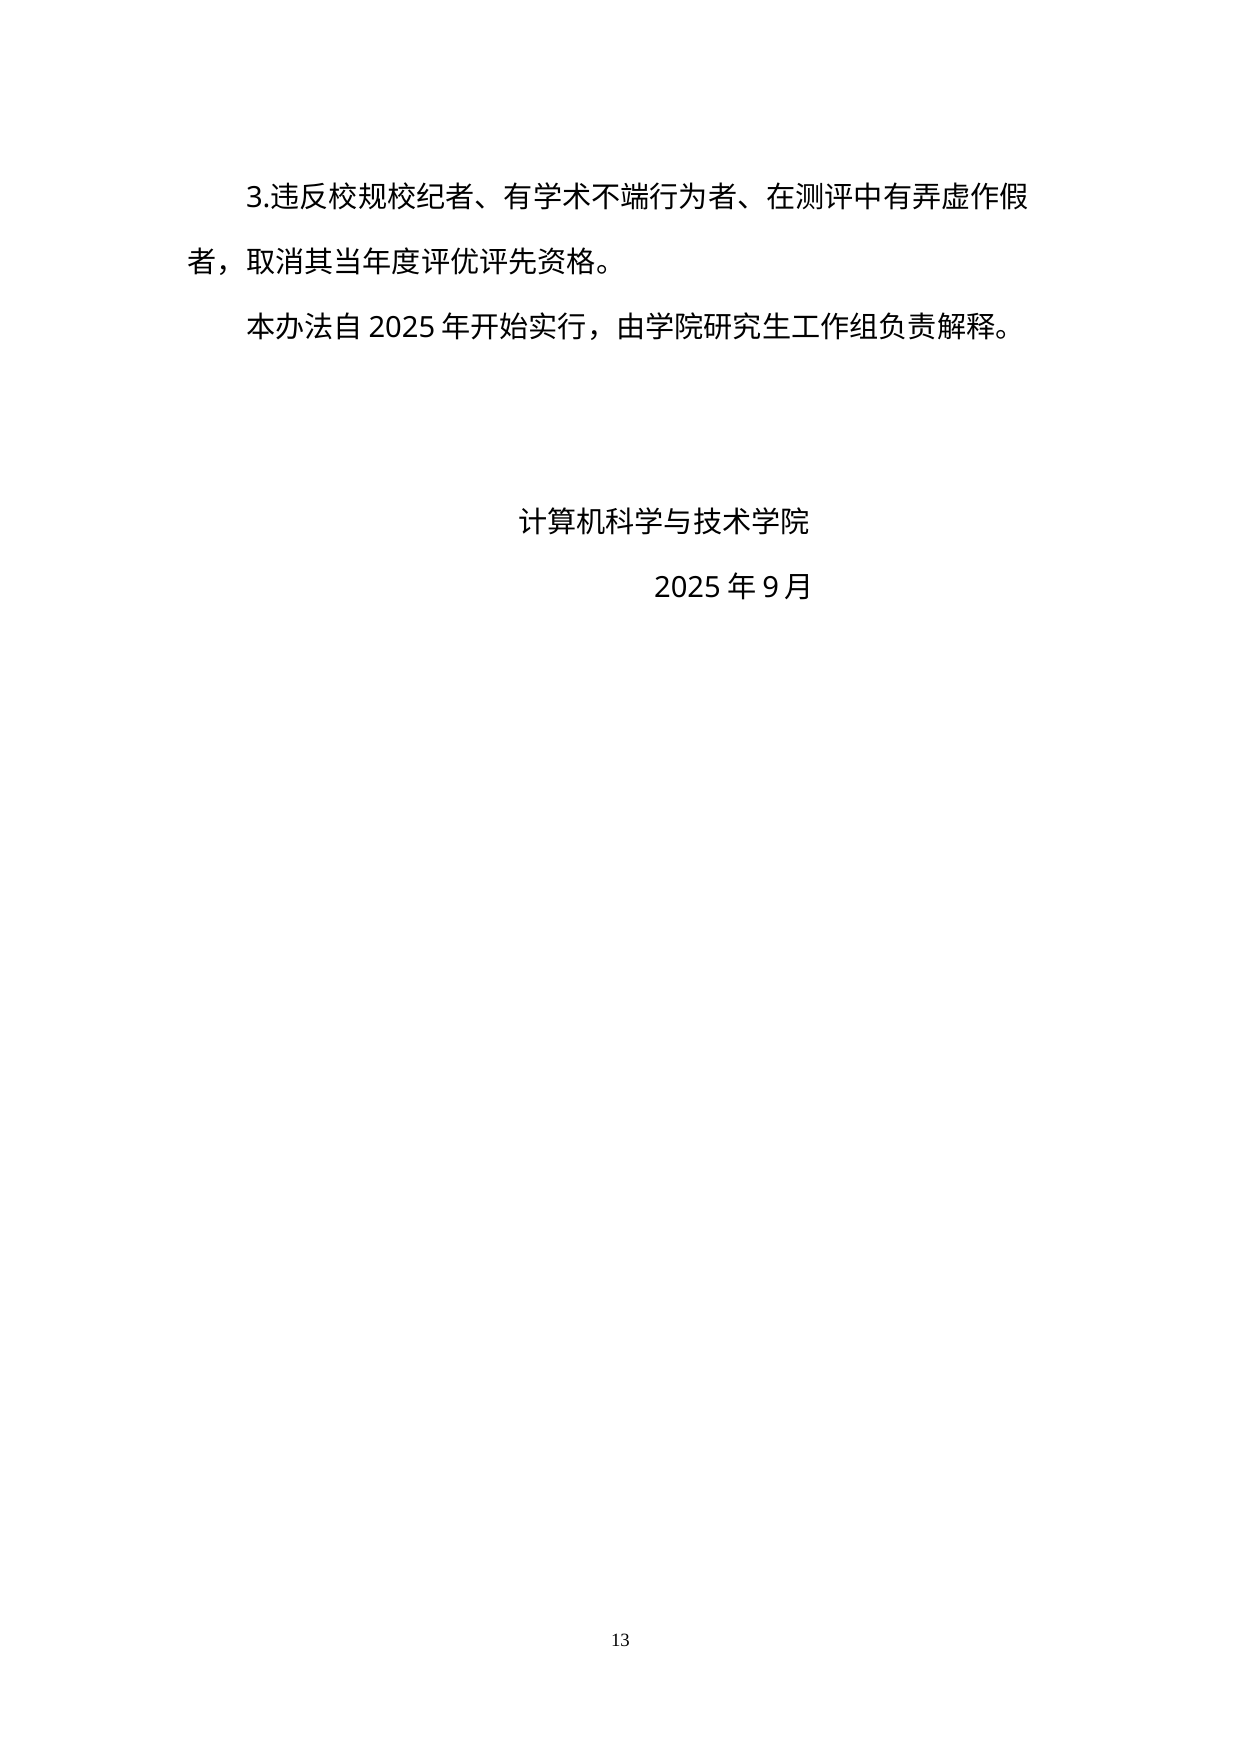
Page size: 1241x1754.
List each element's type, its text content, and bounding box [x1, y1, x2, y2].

text 计算机科学与技术学院 [275, 487, 1053, 552]
text 本办法自2025年开始实行，由学院研究生工作组负责解释。 [187, 292, 1053, 357]
text 3.违反校规校纪者、有学术不端行为者、在测评中有弄虚作假者，取消其当年度评优评先资格。 [187, 162, 1053, 292]
text 2025年9月 [275, 552, 1053, 617]
